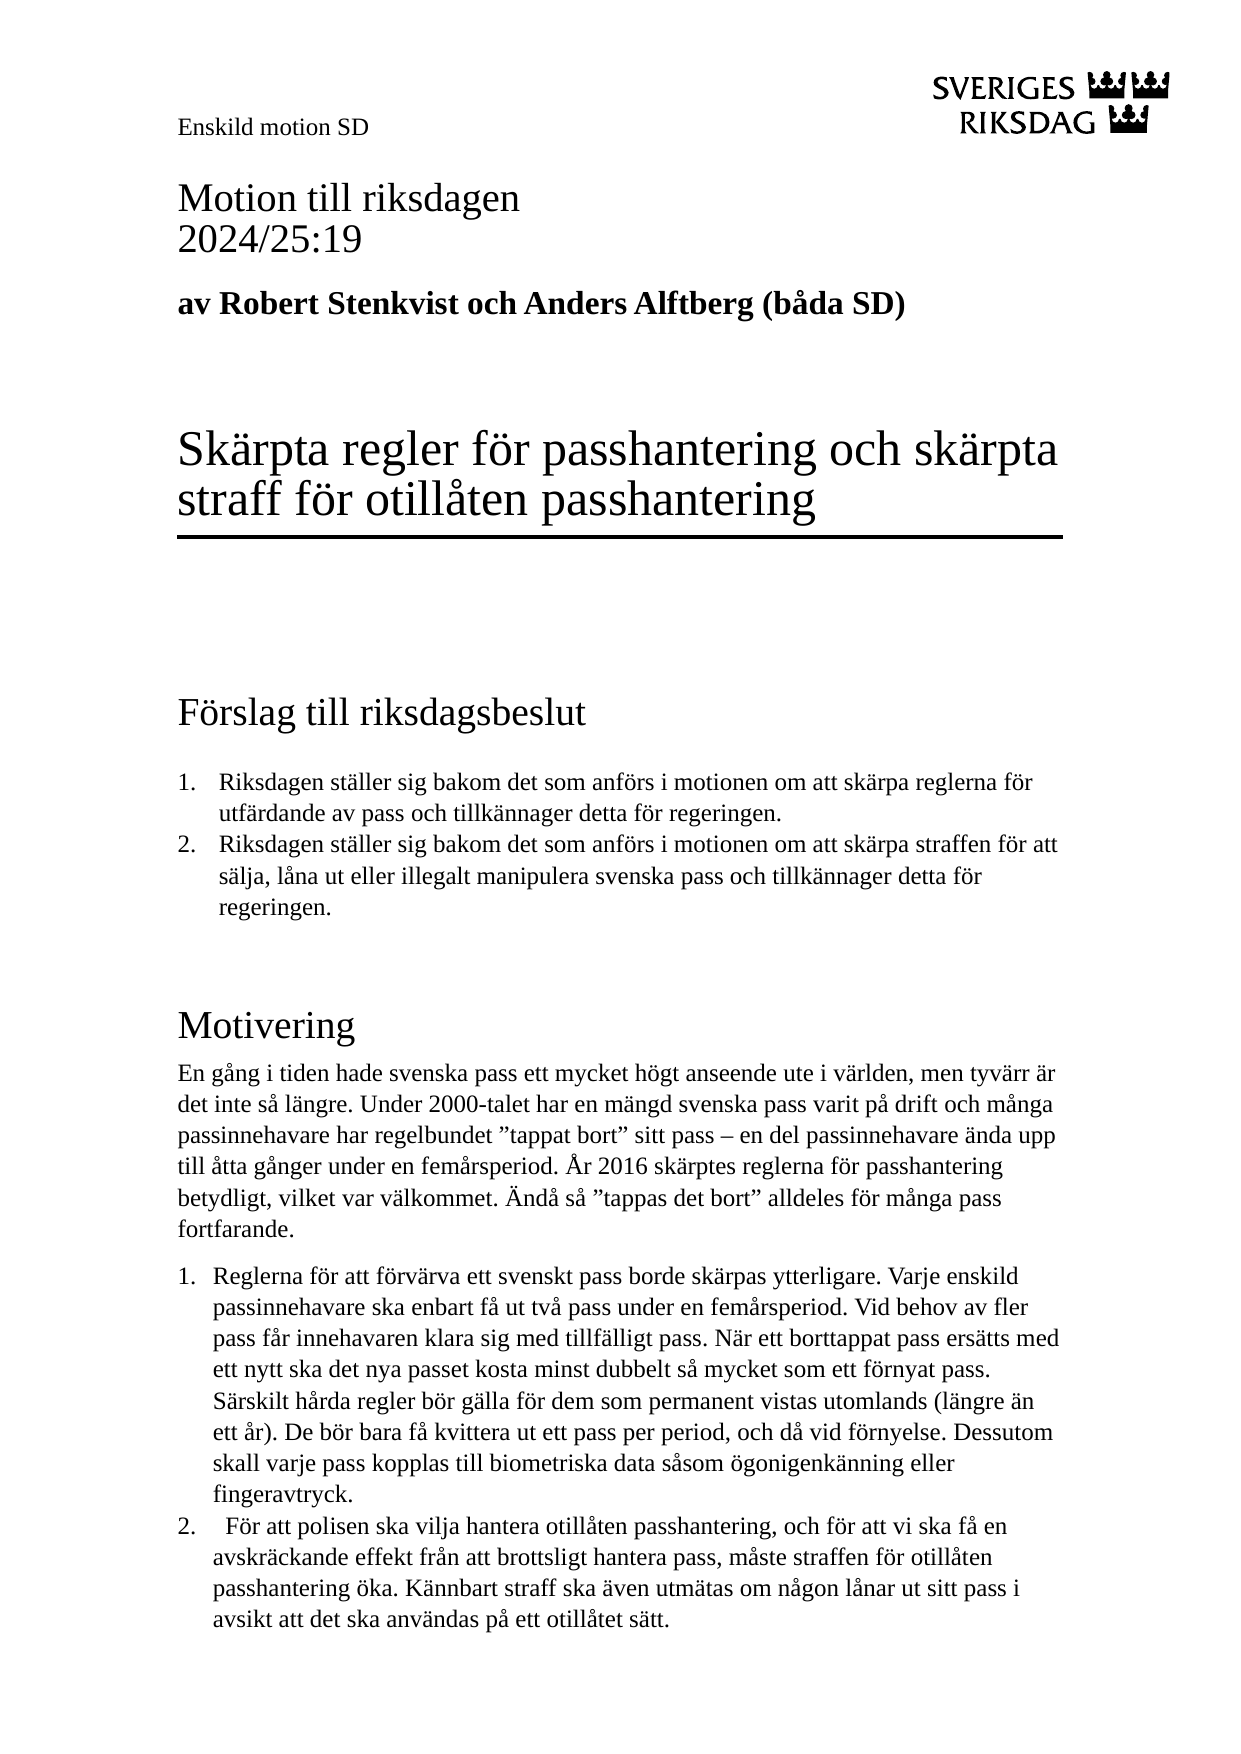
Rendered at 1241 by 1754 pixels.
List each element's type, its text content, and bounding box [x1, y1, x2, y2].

list Reglerna för att förvärva ett svenskt pass borde skärpas ytterligare. Varje enskild passinnehavare ska enbart få ut två pass under en femårsperiod. Vid behov av fler pass får innehavaren klara sig med tillfälligt pass. När ett borttappat pass ersätts med ett nytt ska det nya passet kosta minst dubbelt så mycket som ett förnyat pass. Särskilt hårda regler bör gälla för dem som permanent vistas utomlands (längre än ett år). De bör bara få kvittera ut ett pass per period, och då vid förnyelse. Dessutom skall varje pass kopplas till biometriska data såsom ögonigenkänning eller fingeravtryck. [177, 1258, 1063, 1508]
list För att polisen ska vilja hantera otillåten passhantering, och för att vi ska få en avskräckande effekt från att brottsligt hantera pass, måste straffen för otillåten passhantering öka. Kännbart straff ska även utmätas om någon lånar ut sitt pass i avsikt att det ska användas på ett otillåtet sätt. [177, 1508, 1063, 1633]
text En gång i tiden hade svenska pass ett mycket högt anseende ute i världen, men tyvärr är det inte så längre. Under 2000-talet har en mängd svenska pass varit på drift och många passinnehavare har regelbundet ”tappat bort” sitt pass – en del passinnehavare ända upp till åtta gånger under en femårsperiod. År 2016 skärptes reglerna för passhantering betydligt, vilket var välkommet. Ändå så ”tappas det bort” alldeles för många pass fortfarande. [177, 1055, 1063, 1243]
